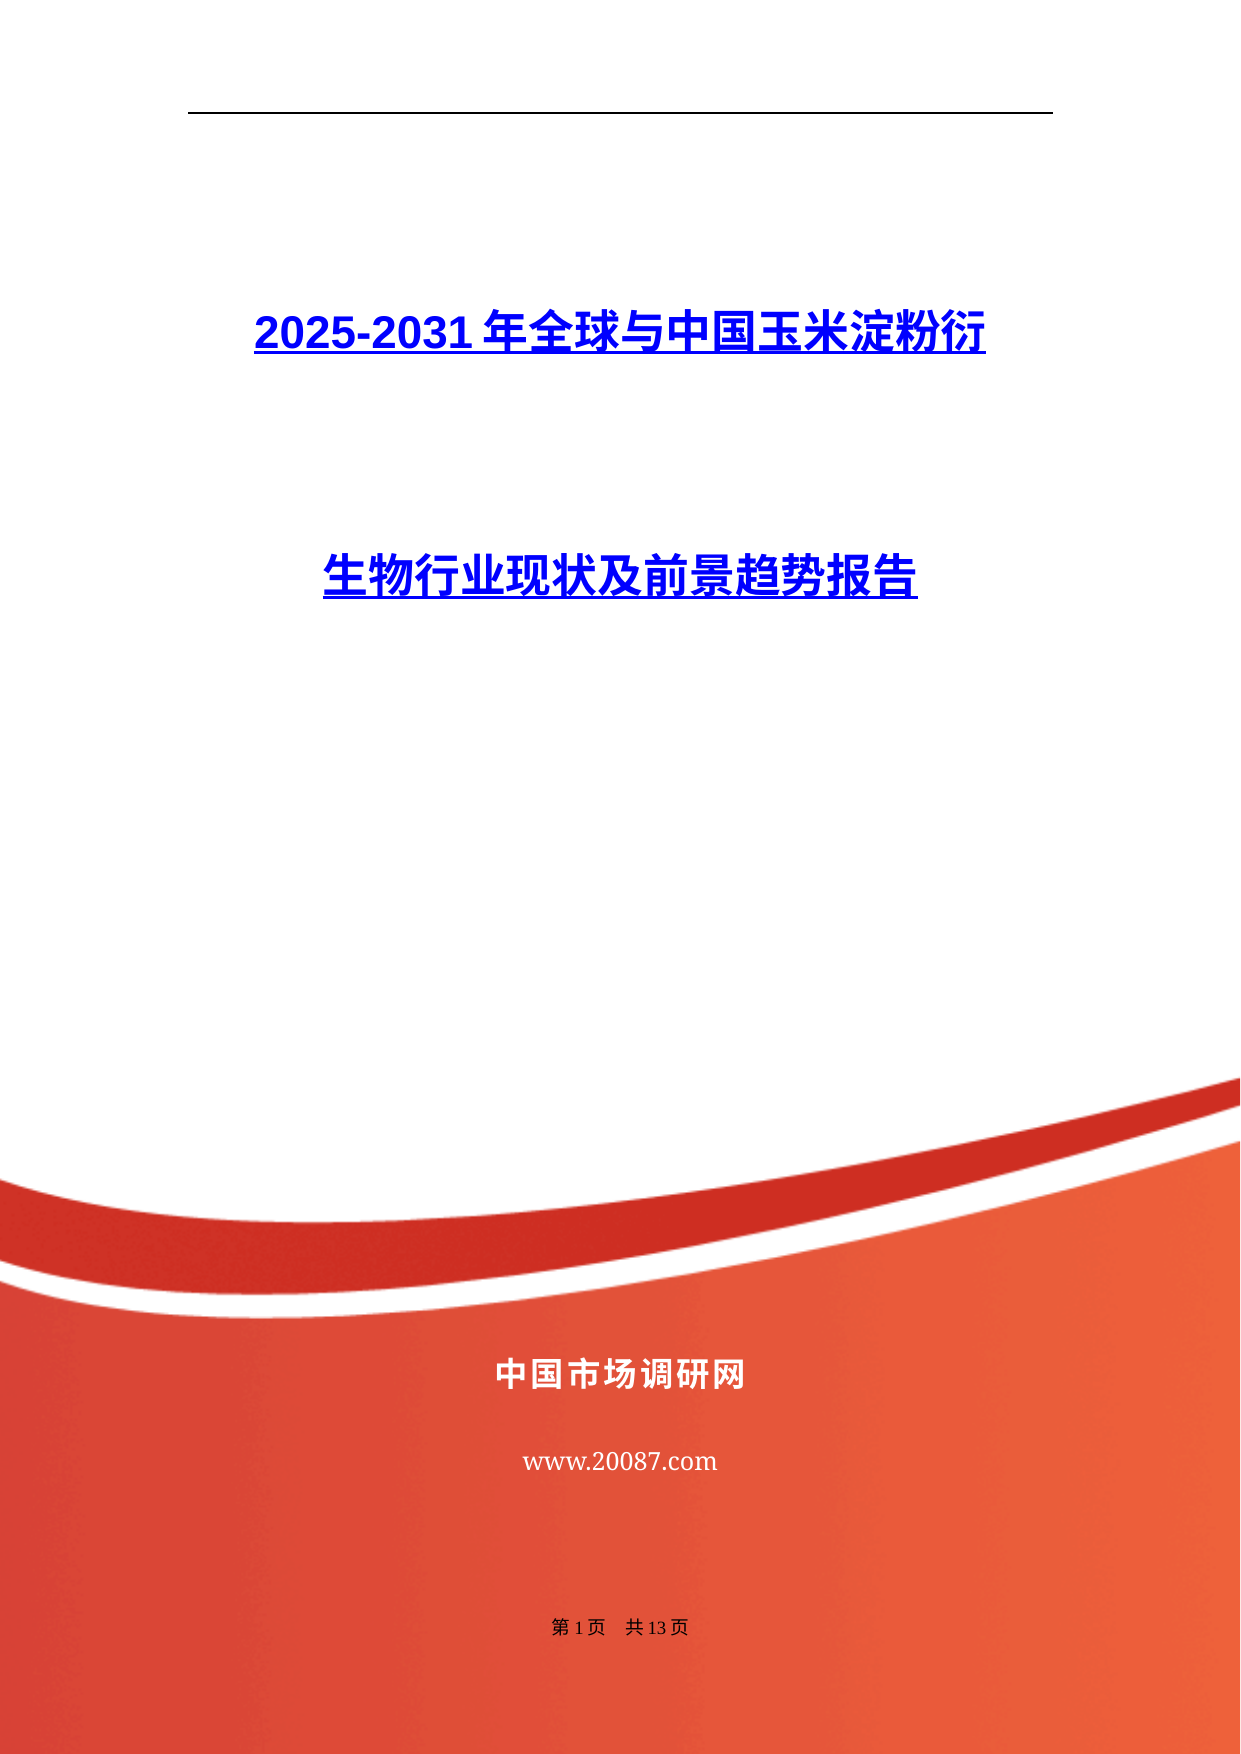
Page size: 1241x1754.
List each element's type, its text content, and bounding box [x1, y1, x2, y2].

picture [0, 1006, 1241, 1754]
subtitle 中国市场调研网 [187, 1339, 1053, 1404]
table_header 2025-2031年全球与中国玉米淀粉衍生物行业现状及前景趋势报告 [188, 207, 1053, 773]
text www.20087.com [187, 1428, 1053, 1493]
